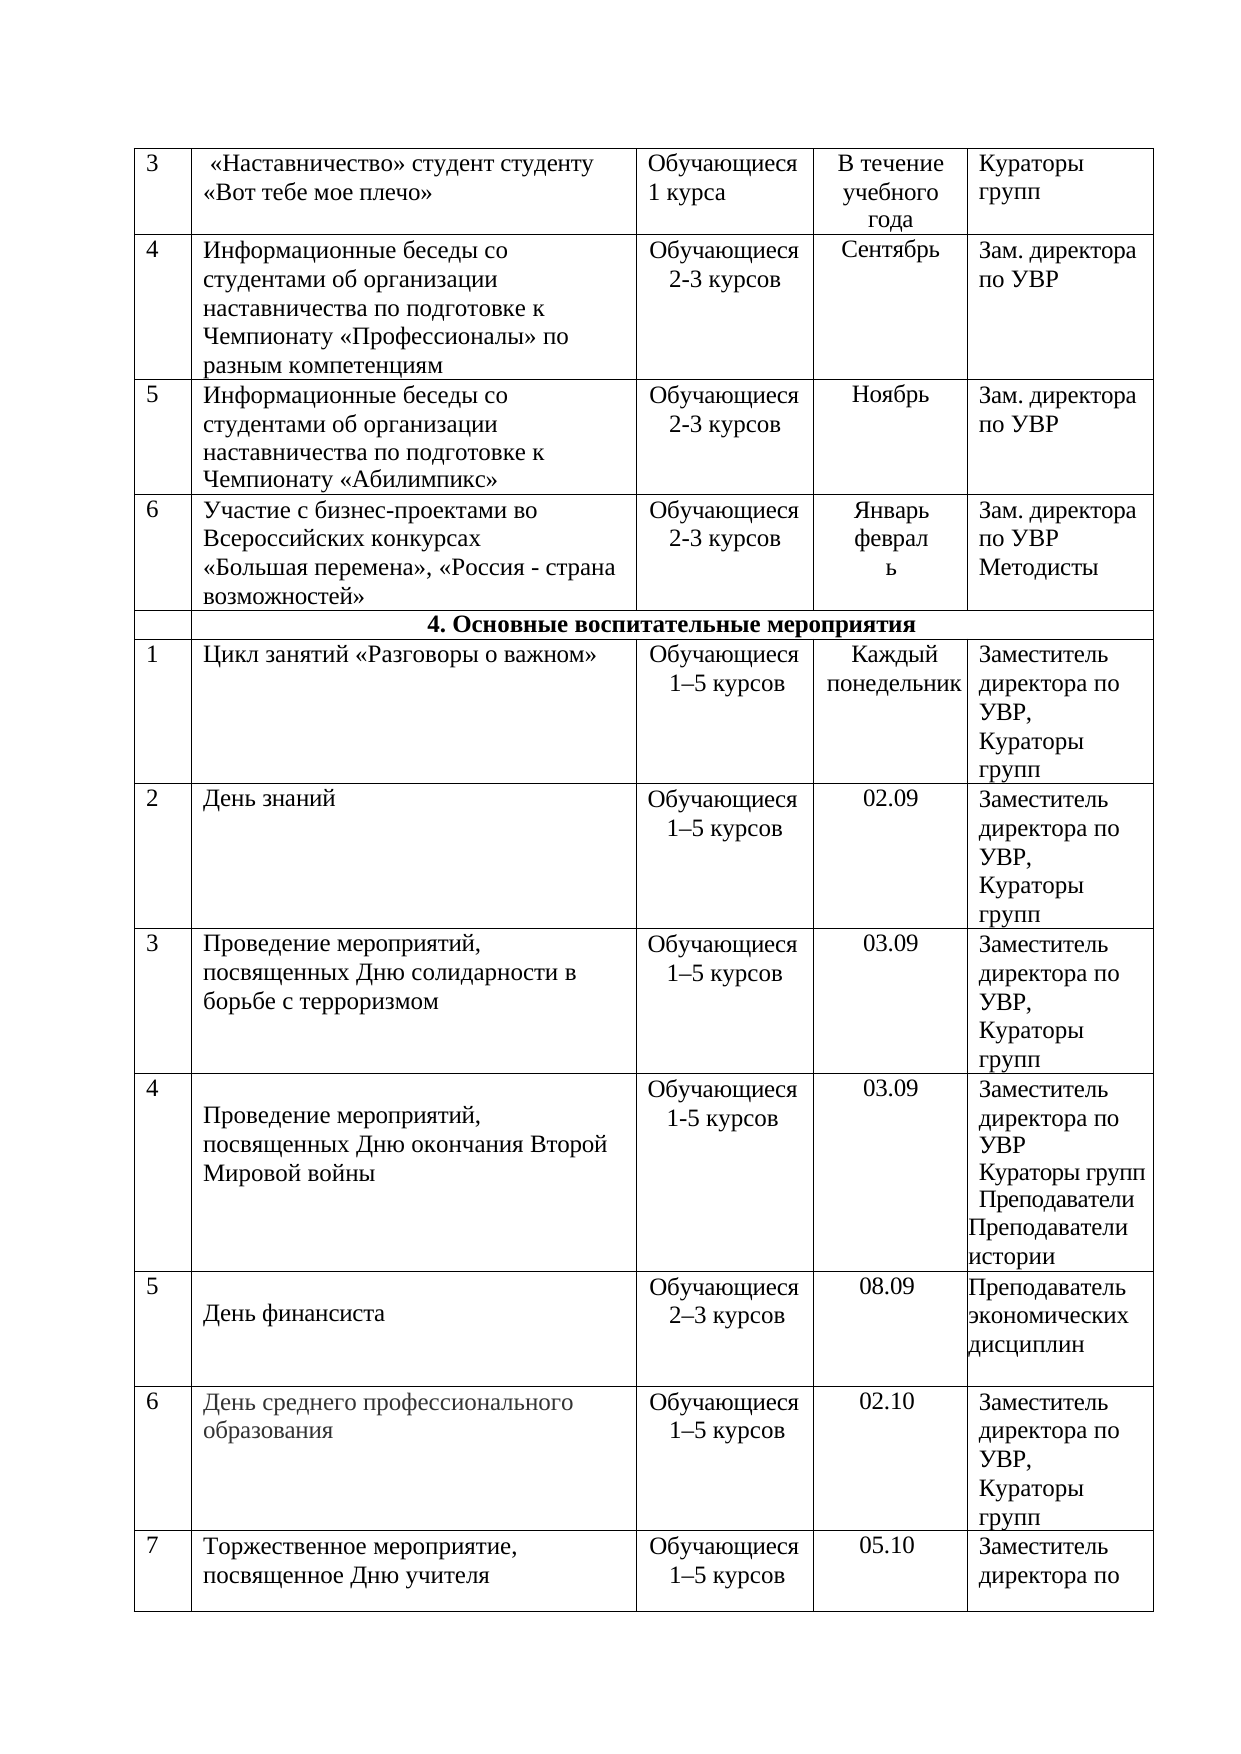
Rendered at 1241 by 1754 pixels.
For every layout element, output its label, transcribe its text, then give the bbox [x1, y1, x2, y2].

table_cell 5 [135, 1272, 191, 1386]
table_cell Информационные беседы со студентами об организации наставничества по подготовке к Чемпионату «Профессионалы» по разным компетенциям [192, 235, 636, 379]
table_cell День среднего профессионального образования [192, 1387, 636, 1530]
table_cell [637, 1213, 813, 1271]
table_cell 4. Основные воспитательные мероприятия [192, 611, 1153, 638]
table_cell 3 [135, 929, 191, 1073]
table_cell Зам. директора по УВР Методисты [968, 495, 1153, 610]
table_cell Заместитель директора по УВР, Кураторы групп [968, 640, 1153, 783]
table_cell Обучающиеся 2-3 курсов [637, 235, 813, 379]
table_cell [637, 1531, 813, 1611]
table_cell [192, 1213, 636, 1271]
table_cell 08.09 [814, 1272, 967, 1386]
table_cell Цикл занятий «Разговоры о важном» [192, 640, 636, 783]
table_cell Зам. директора по УВР [968, 235, 1153, 379]
table_cell 02.10 [814, 1387, 967, 1530]
table_cell 05.10 [814, 1531, 967, 1611]
table_cell 03.09 [814, 929, 967, 1073]
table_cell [968, 1531, 1153, 1611]
table_cell Обучающиеся 2–3 курсов [637, 1272, 813, 1386]
table_cell День знаний [192, 784, 636, 928]
table_cell Каждый понедельник [814, 640, 967, 783]
table_cell Участие с бизнес-проектами во Всероссийских конкурсах «Большая перемена», «Россия - страна возможностей» [192, 495, 636, 610]
table_cell Заместитель директора по УВР, Кураторы групп [968, 929, 1153, 1073]
table_cell Информационные беседы со студентами об организации наставничества по подготовке к Чемпионату «Абилимпикс» [192, 380, 636, 494]
table_cell 7 [135, 1531, 191, 1611]
table_cell Проведение мероприятий, посвященных Дню окончания Второй Мировой войны [192, 1074, 636, 1213]
table_cell [814, 1213, 967, 1271]
table_cell 1 [135, 640, 191, 783]
table_cell [135, 1213, 191, 1271]
table_cell 2 [135, 784, 191, 928]
table_cell Обучающиеся 1–5 курсов [637, 640, 813, 783]
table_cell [192, 1531, 636, 1611]
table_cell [968, 1387, 1153, 1530]
table_cell Обучающиеся 2-3 курсов [637, 380, 813, 494]
table_cell Обучающиеся 2-3 курсов [637, 495, 813, 610]
table_cell Преподаватель экономических дисциплин [968, 1272, 1153, 1386]
table_cell Проведение мероприятий, посвященных Дню солидарности в борьбе с терроризмом [192, 929, 636, 1073]
table_cell Ноябрь [814, 380, 967, 494]
table_cell 5 [135, 380, 191, 494]
table_cell Заместитель директора по УВР, Кураторы групп [968, 784, 1153, 928]
table_cell Обучающиеся 1-5 курсов [637, 1074, 813, 1213]
table_cell [135, 611, 191, 638]
table_cell Зам. директора по УВР [968, 380, 1153, 494]
table_cell Январьфевраль [814, 495, 967, 610]
table_cell Обучающиеся 1–5 курсов [637, 929, 813, 1073]
table_cell 4 [135, 1074, 191, 1213]
table_cell 4 [135, 235, 191, 379]
table_cell 02.09 [814, 784, 967, 928]
table_cell 3 [135, 149, 191, 234]
table_cell День финансиста [192, 1272, 636, 1386]
table_cell Преподаватели истории [968, 1213, 1153, 1271]
table_cell Кураторы групп [968, 149, 1153, 234]
table_cell Обучающиеся 1–5 курсов [637, 784, 813, 928]
table_cell Обучающиеся 1 курса [637, 149, 813, 234]
table_cell Заместитель директора по УВР Кураторы групп Преподаватели [968, 1074, 1153, 1213]
table_cell Обучающиеся 1–5 курсов [637, 1387, 813, 1530]
table_cell Сентябрь [814, 235, 967, 379]
table_cell 6 [135, 1387, 191, 1530]
table_cell В течение учебного года [814, 149, 967, 234]
table_cell 6 [135, 495, 191, 610]
table_cell «Наставничество» студент студенту «Вот тебе мое плечо» [192, 149, 636, 234]
table_cell 03.09 [814, 1074, 967, 1213]
